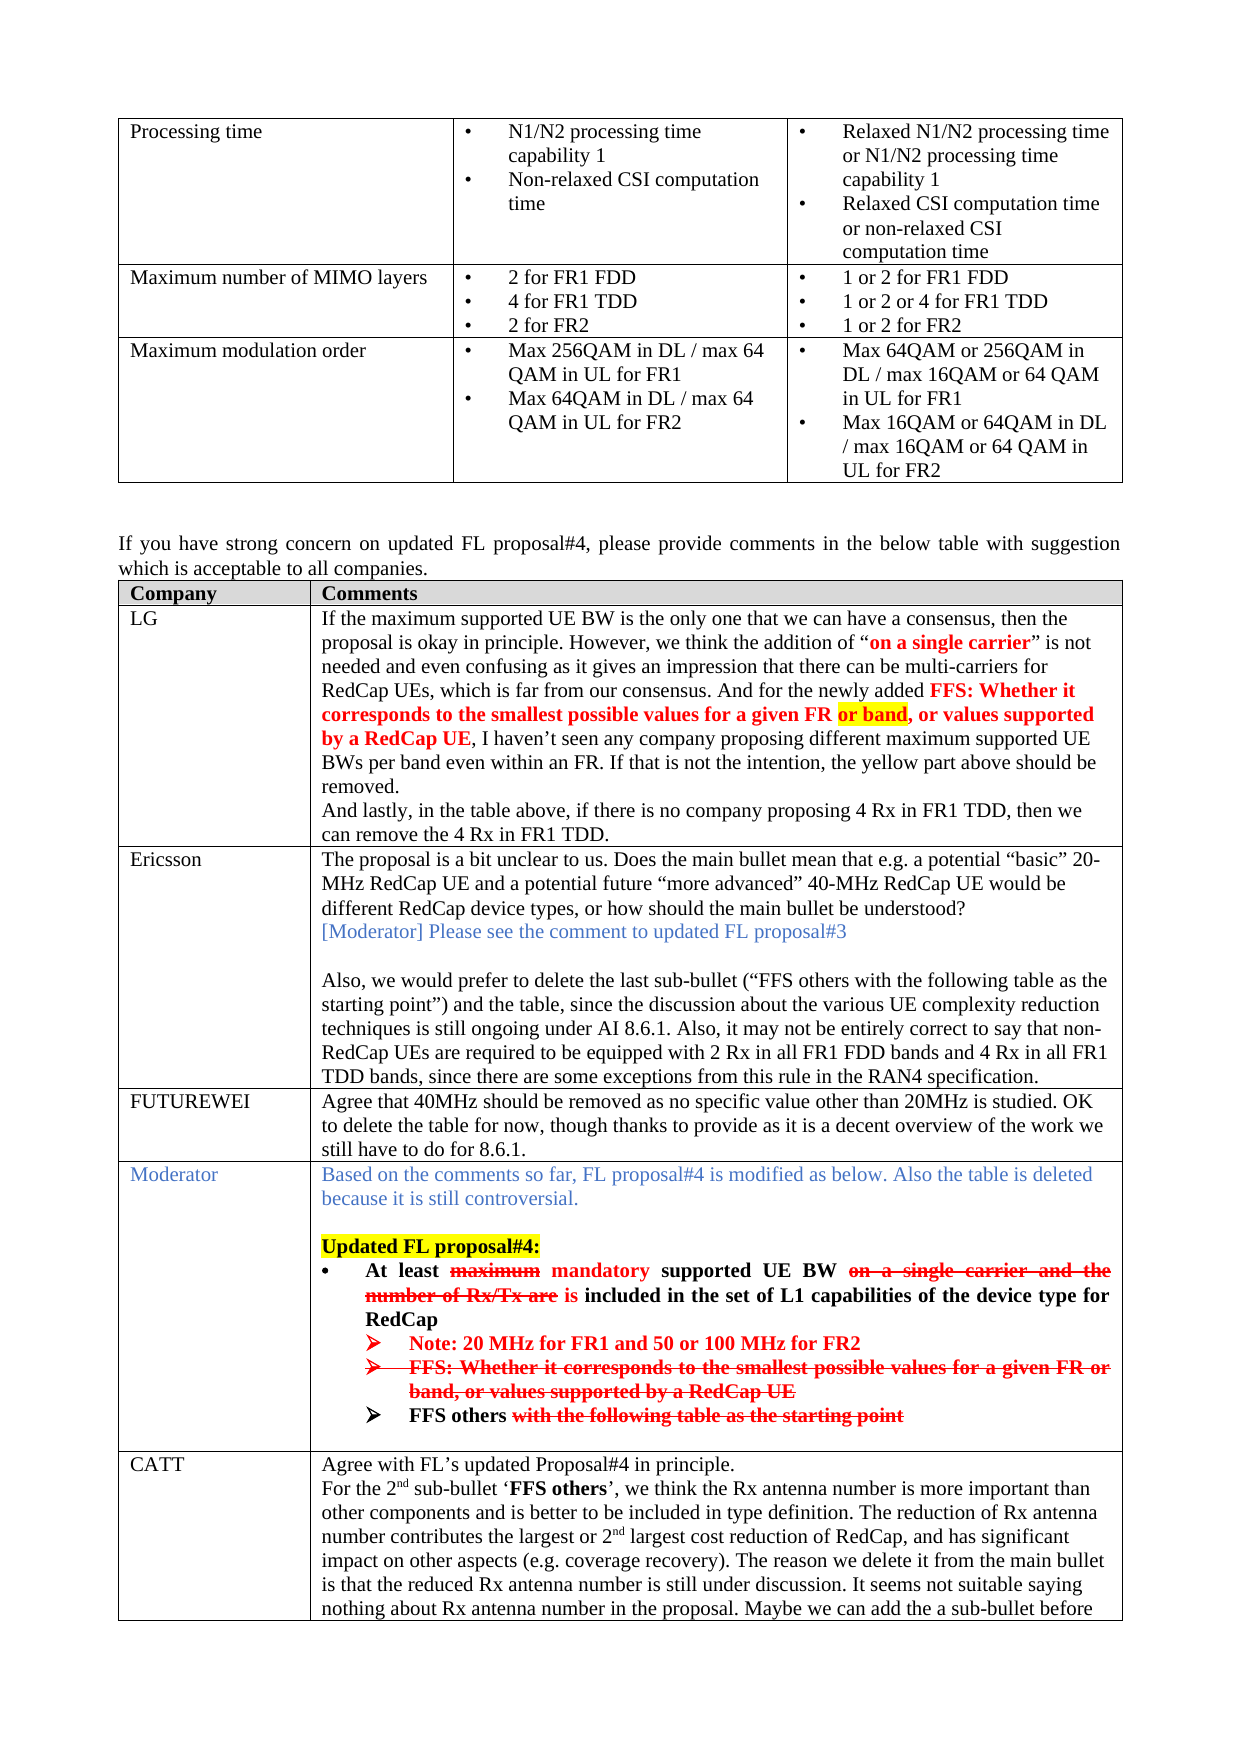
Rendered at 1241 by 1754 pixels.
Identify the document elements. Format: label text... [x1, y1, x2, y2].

table_cell N1/N2 processing time capability 1 Non-relaxed CSI computation time [454, 119, 787, 263]
table_cell Maximum modulation order [119, 338, 453, 482]
text If you have strong concern on updated FL proposal#4, please provide comments in the below table with suggestion which is acceptable to all companies. [118, 531, 1122, 579]
table_header Comments [311, 581, 1122, 604]
table_cell CATT [119, 1452, 310, 1620]
table_cell Ericsson [119, 847, 310, 1088]
table_cell Max 64QAM or 256QAM in DL / max 16QAM or 64 QAM in UL for FR1 Max 16QAM or 64QAM in DL / max 16QAM or 64 QAM in UL for FR2 [788, 338, 1122, 482]
table_cell Agree that 40MHz should be removed as no specific value other than 20MHz is studied. OK to delete the table for now, though thanks to provide as it is a decent overview of the work we still have to do for 8.6.1. [311, 1089, 1122, 1161]
table_cell LG [119, 606, 310, 846]
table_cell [311, 1452, 1122, 1620]
table_cell The proposal is a bit unclear to us. Does the main bullet mean that e.g. a potential “basic” 20-MHz RedCap UE and a potential future “more advanced” 40-MHz RedCap UE would be different RedCap device types, or how should the main bullet be understood? [Moderator] Please see the comment to updated FL proposal#3 Also, we would prefer to delete the last sub-bullet (“FFS others with the following table as the starting point”) and the table, since the discussion about the various UE complexity reduction techniques is still ongoing under AI 8.6.1. Also, it may not be entirely correct to say that non-RedCap UEs are required to be equipped with 2 Rx in all FR1 FDD bands and 4 Rx in all FR1 TDD bands, since there are some exceptions from this rule in the RAN4 specification. [311, 847, 1122, 1088]
table_cell Processing time [119, 119, 453, 263]
table_cell 1 or 2 for FR1 FDD 1 or 2 or 4 for FR1 TDD 1 or 2 for FR2 [788, 265, 1122, 337]
table_cell Maximum number of MIMO layers [119, 265, 453, 337]
table_cell Based on the comments so far, FL proposal#4 is modified as below. Also the table is deleted because it is still controversial. Updated FL proposal#4: At least maximum mandatory supported UE BW on a single carrier and the number of Rx/Tx are is included in the set of L1 capabilities of the device type for RedCap Note: 20 MHz for FR1 and 50 or 100 MHz for FR2 FFS: Whether it corresponds to the smallest possible values for a given FR or band, or values supported by a RedCap UE FFS others with the following table as the starting point [311, 1162, 1122, 1451]
table_header Company [119, 581, 310, 604]
table_cell FUTUREWEI [119, 1089, 310, 1161]
table_cell Max 256QAM in DL / max 64 QAM in UL for FR1 Max 64QAM in DL / max 64 QAM in UL for FR2 [454, 338, 787, 482]
table_cell 2 for FR1 FDD 4 for FR1 TDD 2 for FR2 [454, 265, 787, 337]
table_cell Relaxed N1/N2 processing time or N1/N2 processing time capability 1 Relaxed CSI computation time or non-relaxed CSI computation time [788, 119, 1122, 263]
table_cell If the maximum supported UE BW is the only one that we can have a consensus, then the proposal is okay in principle. However, we think the addition of “on a single carrier” is not needed and even confusing as it gives an impression that there can be multi-carriers for RedCap UEs, which is far from our consensus. And for the newly added FFS: Whether it corresponds to the smallest possible values for a given FR or band, or values supported by a RedCap UE, I haven’t seen any company proposing different maximum supported UE BWs per band even within an FR. If that is not the intention, the yellow part above should be removed. And lastly, in the table above, if there is no company proposing 4 Rx in FR1 TDD, then we can remove the 4 Rx in FR1 TDD. [311, 606, 1122, 846]
table_cell Moderator [119, 1162, 310, 1451]
